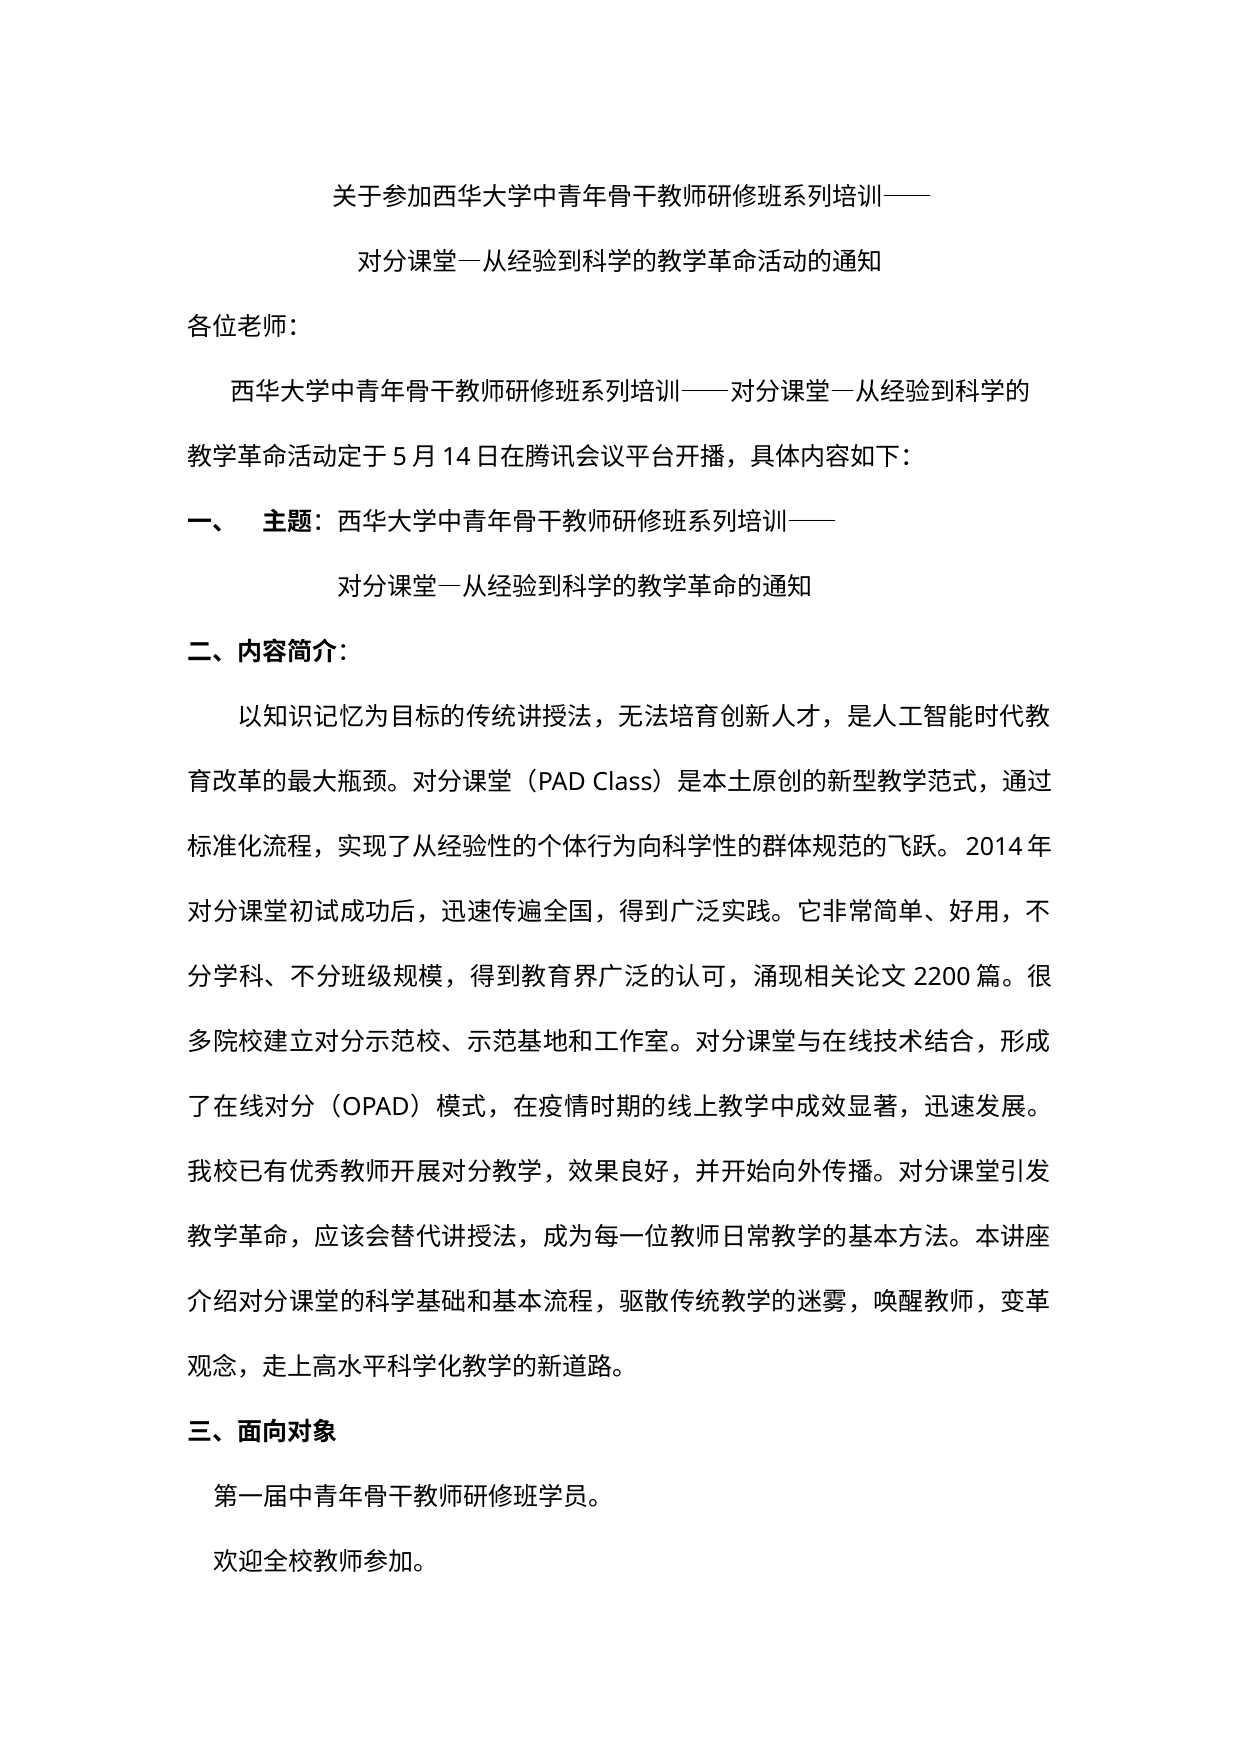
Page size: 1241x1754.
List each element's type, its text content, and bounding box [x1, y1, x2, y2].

text 关于参加西华大学中青年骨干教师研修班系列培训—— [187, 162, 1053, 227]
text 以知识记忆为目标的传统讲授法，无法培育创新人才，是人工智能时代教育改革的最大瓶颈。对分课堂（PAD Class）是本土原创的新型教学范式，通过标准化流程，实现了从经验性的个体行为向科学性的群体规范的飞跃。2014年对分课堂初试成功后，迅速传遍全国，得到广泛实践。它非常简单、好用，不分学科、不分班级规模，得到教育界广泛的认可，涌现相关论文2200篇。很多院校建立对分示范校、示范基地和工作室。对分课堂与在线技术结合，形成了在线对分（OPAD）模式，在疫情时期的线上教学中成效显著，迅速发展。我校已有优秀教师开展对分教学，效果良好，并开始向外传播。对分课堂引发教学革命，应该会替代讲授法，成为每一位教师日常教学的基本方法。本讲座介绍对分课堂的科学基础和基本流程，驱散传统教学的迷雾，唤醒教师，变革观念，走上高水平科学化教学的新道路。 [187, 682, 1053, 1397]
text 三、面向对象 [187, 1397, 1053, 1462]
list 主题：西华大学中青年骨干教师研修班系列培训—— [187, 487, 1053, 552]
text 教学革命活动定于5月14日在腾讯会议平台开播，具体内容如下： [187, 422, 1053, 487]
text 第一届中青年骨干教师研修班学员。 [187, 1462, 1053, 1527]
text 二、内容简介： [187, 617, 1053, 682]
text 欢迎全校教师参加。 [187, 1527, 1053, 1592]
text 各位老师： [187, 292, 1053, 357]
text 对分课堂—从经验到科学的教学革命活动的通知 [187, 227, 1053, 292]
list 对分课堂—从经验到科学的教学革命的通知 [262, 552, 1053, 617]
text 西华大学中青年骨干教师研修班系列培训——对分课堂—从经验到科学的 [187, 357, 1053, 422]
